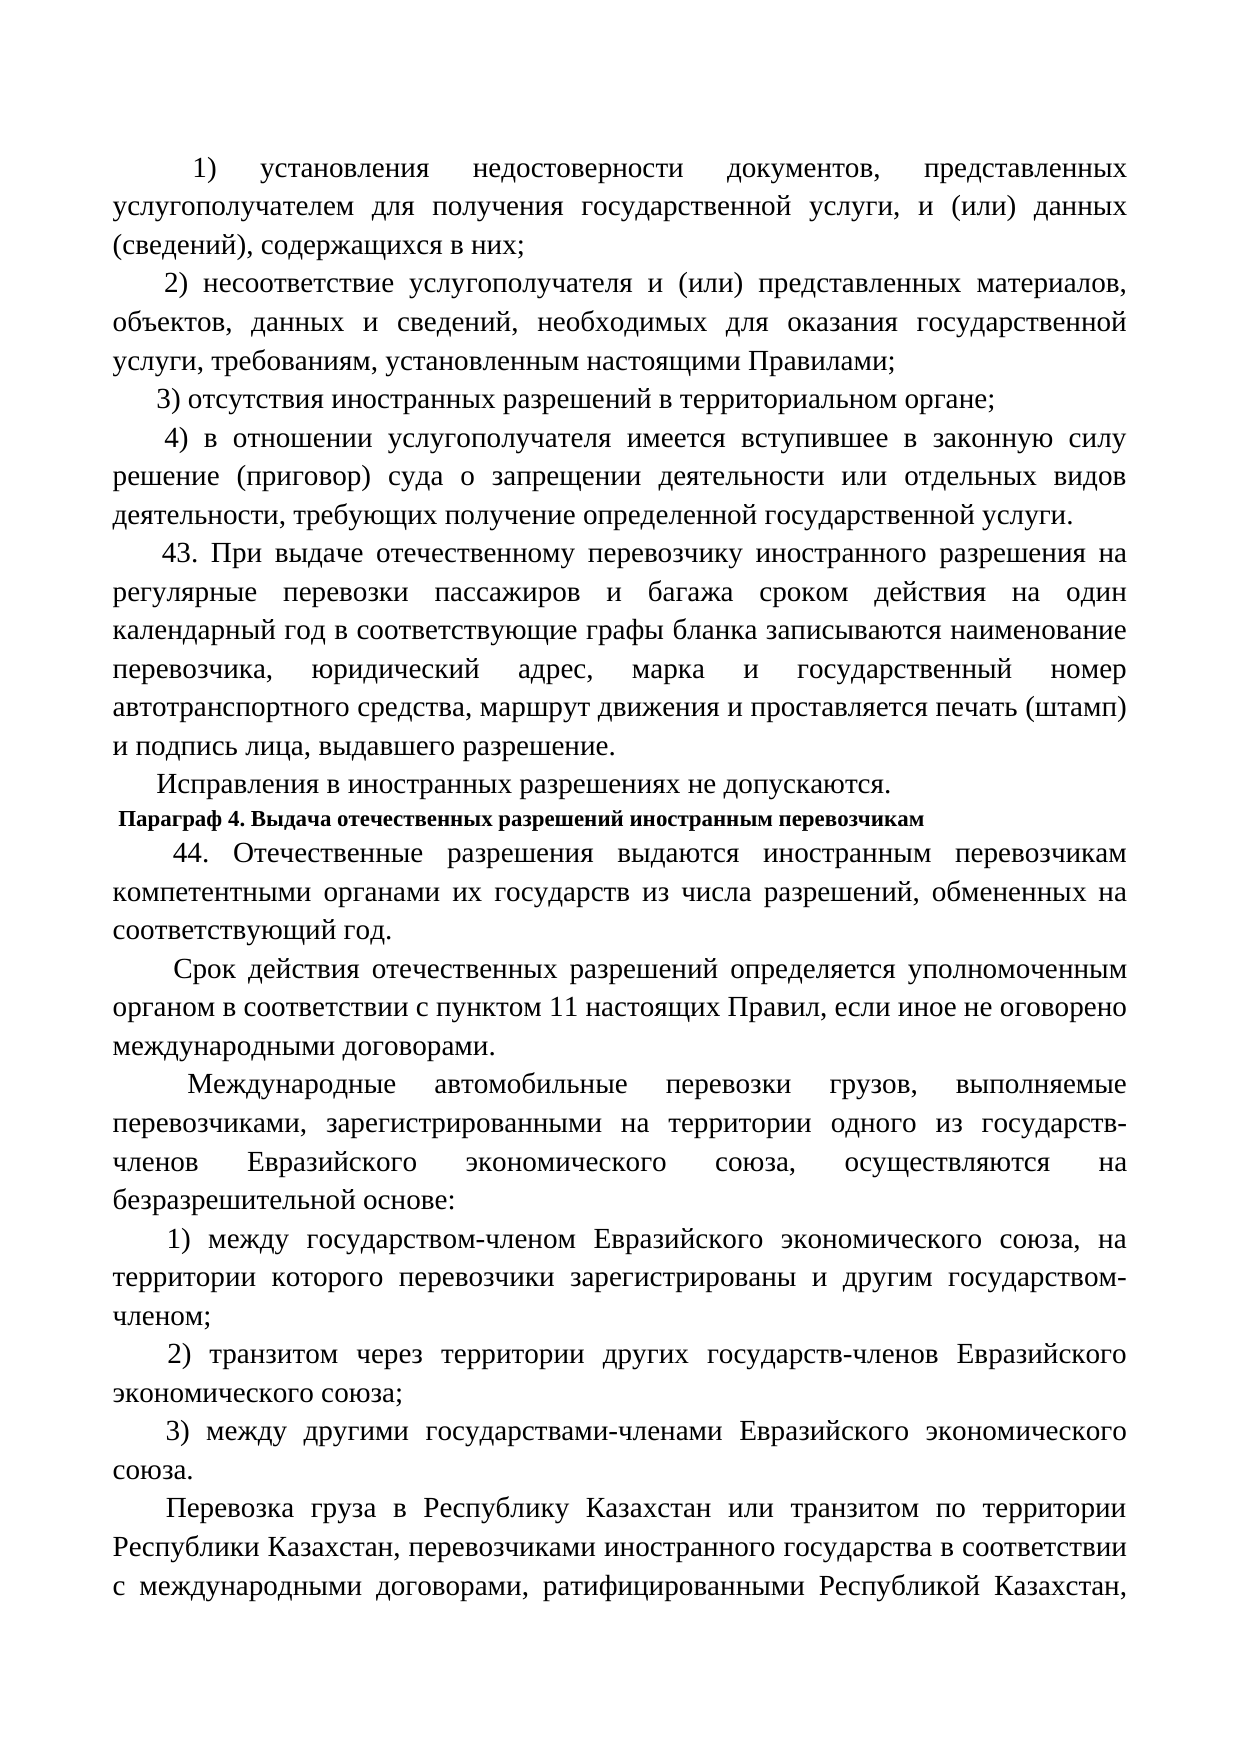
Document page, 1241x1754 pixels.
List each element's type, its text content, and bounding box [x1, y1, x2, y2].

text 1) установления недостоверности документов, представленных услугополучателем для получения государственной услуги, и (или) данных (сведений), содержащихся в них; [112, 150, 1128, 261]
text Срок действия отечественных разрешений определяется уполномоченным органом в соответствии с пунктом 11 настоящих Правил, если иное не оговорено международными договорами. [112, 951, 1128, 1062]
text 44. Отечественные разрешения выдаются иностранным перевозчикам компетентными органами их государств из числа разрешений, обмененных на соответствующий год. [112, 835, 1128, 946]
text Исправления в иностранных разрешениях не допускаются. [112, 767, 1128, 800]
text 3) между другими государствами-членами Евразийского экономического союза. [112, 1413, 1128, 1486]
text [112, 1491, 1128, 1601]
text 3) отсутствия иностранных разрешений в территориальном органе; [112, 381, 1128, 415]
text 43. При выдаче отечественному перевозчику иностранного разрешения на регулярные перевозки пассажиров и багажа сроком действия на один календарный год в соответствующие графы бланка записываются наименование перевозчика, юридический адрес, марка и государственный номер автотранспортного средства, маршрут движения и проставляется печать (штамп) и подпись лица, выдавшего разрешение. [112, 535, 1128, 762]
text 1) между государством-членом Евразийского экономического союза, на территории которого перевозчики зарегистрированы и другим государством-членом; [112, 1221, 1128, 1331]
text 2) транзитом через территории других государств-членов Евразийского экономического союза; [112, 1336, 1128, 1408]
text Международные автомобильные перевозки грузов, выполняемые перевозчиками, зарегистрированными на территории одного из государств-членов Евразийского экономического союза, осуществляются на безразрешительной основе: [112, 1067, 1128, 1216]
text Параграф 4. Выдача отечественных разрешений иностранным перевозчикам [112, 805, 1128, 832]
text 4) в отношении услугополучателя имеется вступившее в законную силу решение (приговор) суда о запрещении деятельности или отдельных видов деятельности, требующих получение определенной государственной услуги. [112, 420, 1128, 530]
text 2) несоответствие услугополучателя и (или) представленных материалов, объектов, данных и сведений, необходимых для оказания государственной услуги, требованиям, установленным настоящими Правилами; [112, 266, 1128, 376]
